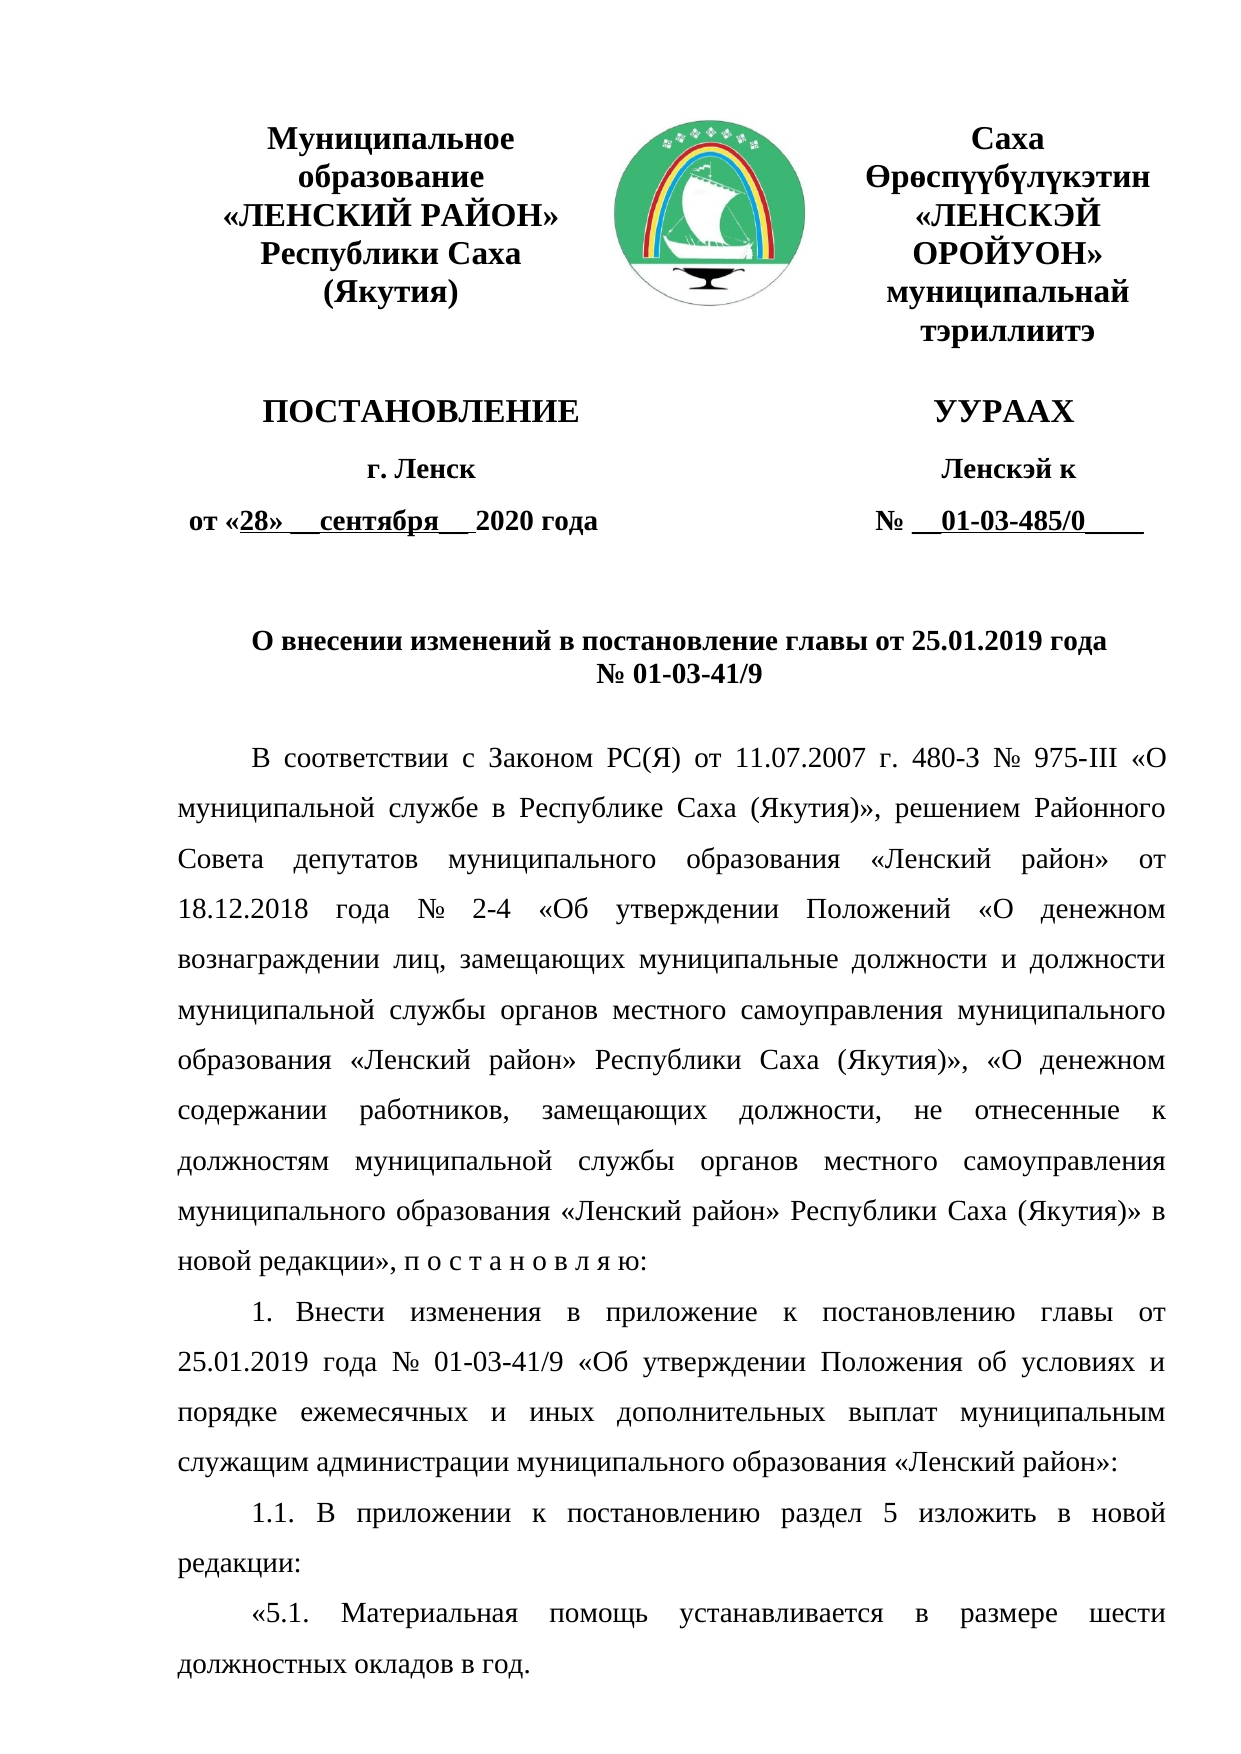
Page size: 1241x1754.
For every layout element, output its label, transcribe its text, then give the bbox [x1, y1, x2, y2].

table_cell Ленскэй к [665, 451, 1192, 503]
table_header [601, 118, 816, 348]
table_header УУРААХ [665, 391, 1192, 451]
table_header ПОСТАНОВЛЕНИЕ [177, 391, 665, 451]
list Внести изменения в приложение к постановлению главы от 25.01.2019 года № 01-03-41/9 «Об утверждении Положения об условиях и порядке ежемесячных и иных дополнительных выплат муниципальным служащим администрации муниципального образования «Ленский район»: [177, 1294, 1167, 1478]
table_cell г. Ленск [177, 451, 665, 503]
text «5.1. Материальная помощь устанавливается в размере шести должностных окладов в год. [177, 1596, 1167, 1679]
table_header О внесении изменений в постановление главы от 25.01.2019 года № 01-03-41/9 [177, 623, 1181, 690]
text В соответствии с Законом РС(Я) от 11.07.2007 г. 480-З № 975-III «О муниципальной службе в Республике Саха (Якутия)», решением Районного Совета депутатов муниципального образования «Ленский район» от 18.12.2018 года № 2-4 «Об утверждении Положений «О денежном вознаграждении лиц, замещающих муниципальные должности и должности муниципальной службы органов местного самоуправления муниципального образования «Ленский район» Республики Саха (Якутия)», «О денежном содержании работников, замещающих должности, не отнесенные к должностям муниципальной службы органов местного самоуправления муниципального образования «Ленский район» Республики Саха (Якутия)» в новой редакции», п о с т а н о в л я ю: [177, 740, 1167, 1277]
list В приложении к постановлению раздел 5 изложить в новой редакции: [177, 1495, 1167, 1579]
table_cell от «28» __сентября__ 2020 года № __01-03-485/0____ [177, 503, 1192, 572]
table_header Муниципальное образование «ЛЕНСКИЙ РАЙОН» Республики Саха (Якутия) [177, 118, 601, 348]
table_header Саха Өрөспүүбүлүкэтин «ЛЕНСКЭЙ ОРОЙУОН» муниципальнай тэриллиитэ [816, 118, 1199, 348]
picture [612, 118, 807, 307]
